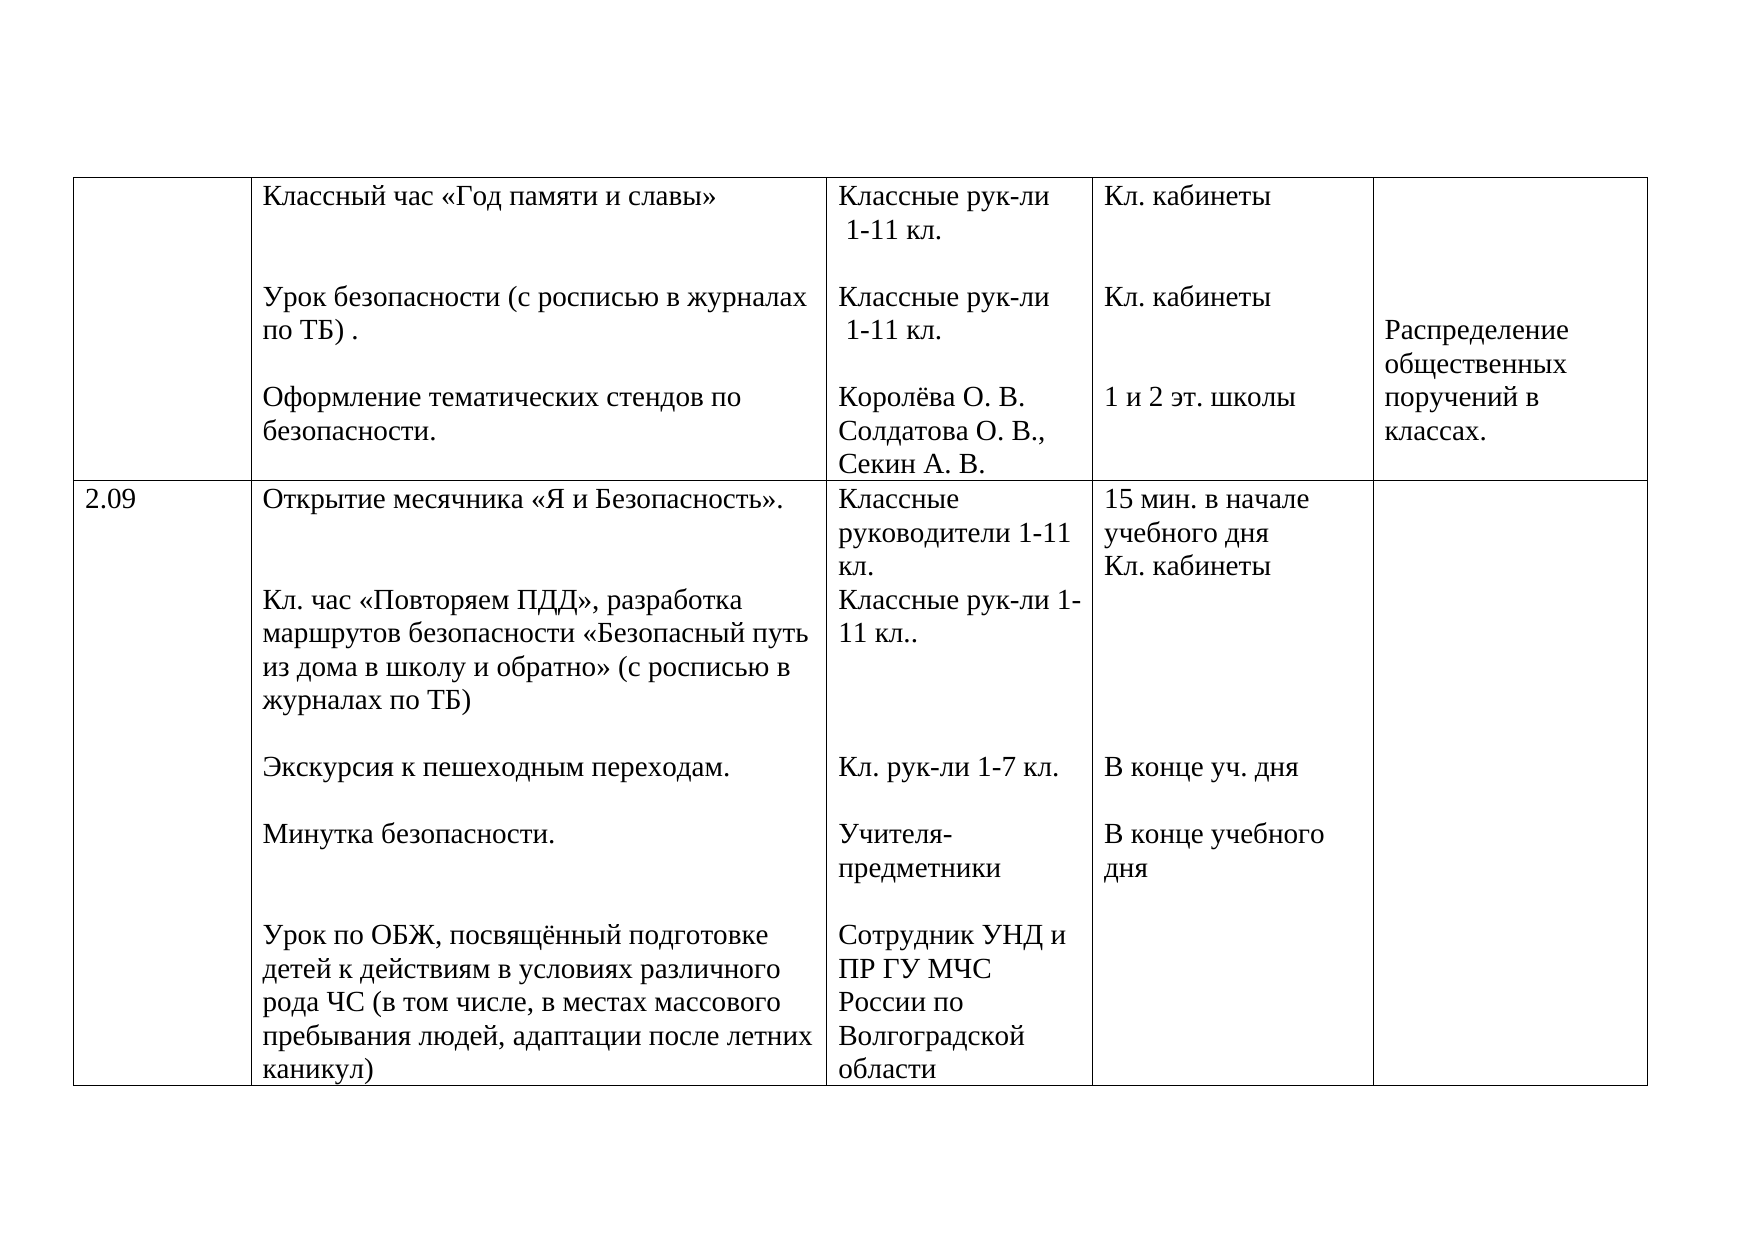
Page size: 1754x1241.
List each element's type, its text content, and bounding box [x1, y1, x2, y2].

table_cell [74, 178, 251, 480]
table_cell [252, 178, 826, 480]
table_cell 2.09 [74, 481, 251, 1085]
table_cell 15 мин. в начале учебного дня Кл. кабинеты В конце уч. дня В конце учебного дня [1093, 481, 1373, 1085]
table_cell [827, 178, 1092, 480]
table_cell Классные руководители 1-11 кл. Классные рук-ли 1-11 кл.. Кл. рук-ли 1-7 кл. Учителя-предметники Сотрудник УНД и ПР ГУ МЧС России по Волгоградской области [827, 481, 1092, 1085]
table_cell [1374, 178, 1647, 480]
table_cell Открытие месячника «Я и Безопасность». Кл. час «Повторяем ПДД», разработка маршрутов безопасности «Безопасный путь из дома в школу и обратно» (с росписью в журналах по ТБ) Экскурсия к пешеходным переходам. Минутка безопасности. Урок по ОБЖ, посвящённый подготовке детей к действиям в условиях различного рода ЧС (в том числе, в местах массового пребывания людей, адаптации после летних каникул) [252, 481, 826, 1085]
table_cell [1093, 178, 1373, 480]
table_cell [1374, 481, 1647, 1085]
